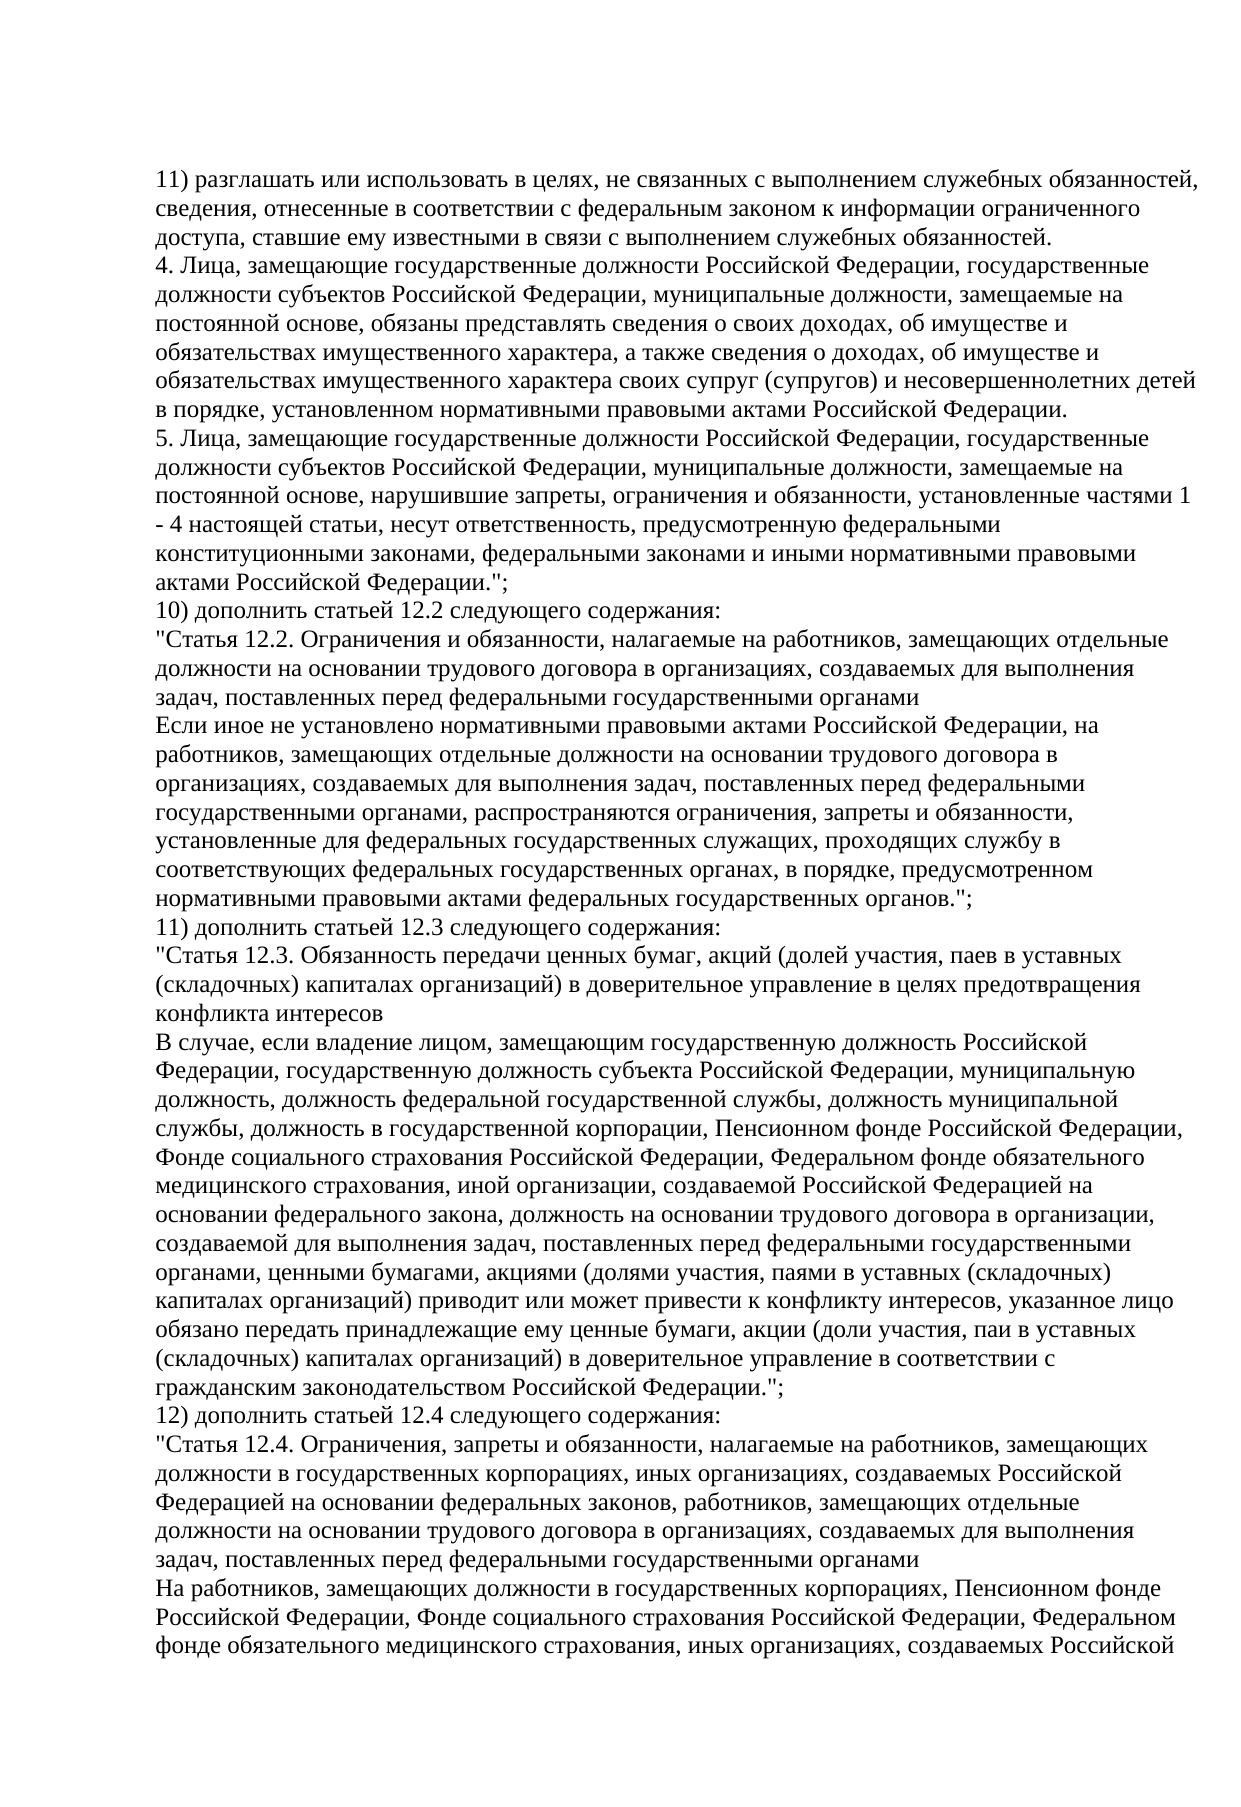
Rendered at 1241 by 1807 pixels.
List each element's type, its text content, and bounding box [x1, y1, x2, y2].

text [155, 1573, 1202, 1659]
text "Статья 12.2. Ограничения и обязанности, налагаемые на работников, замещающих отдельные должности на основании трудового договора в организациях, создаваемых для выполнения задач, поставленных перед федеральными государственными органами [155, 624, 1202, 711]
text 4. Лица, замещающие государственные должности Российской Федерации, государственные должности субъектов Российской Федерации, муниципальные должности, замещаемые на постоянной основе, обязаны представлять сведения о своих доходах, об имуществе и обязательствах имущественного характера, а также сведения о доходах, об имуществе и обязательствах имущественного характера своих супруг (супругов) и несовершеннолетних детей в порядке, установленном нормативными правовыми актами Российской Федерации. [155, 251, 1202, 423]
text 11) дополнить статьей 12.3 следующего содержания: [155, 912, 1202, 941]
text "Статья 12.4. Ограничения, запреты и обязанности, налагаемые на работников, замещающих должности в государственных корпорациях, иных организациях, создаваемых Российской Федерацией на основании федеральных законов, работников, замещающих отдельные должности на основании трудового договора в организациях, создаваемых для выполнения задач, поставленных перед федеральными государственными органами [155, 1429, 1202, 1573]
text 10) дополнить статьей 12.2 следующего содержания: [155, 596, 1202, 624]
text В случае, если владение лицом, замещающим государственную должность Российской Федерации, государственную должность субъекта Российской Федерации, муниципальную должность, должность федеральной государственной службы, должность муниципальной службы, должность в государственной корпорации, Пенсионном фонде Российской Федерации, Фонде социального страхования Российской Федерации, Федеральном фонде обязательного медицинского страхования, иной организации, создаваемой Российской Федерацией на основании федерального закона, должность на основании трудового договора в организации, создаваемой для выполнения задач, поставленных перед федеральными государственными органами, ценными бумагами, акциями (долями участия, паями в уставных (складочных) капиталах организаций) приводит или может привести к конфликту интересов, указанное лицо обязано передать принадлежащие ему ценные бумаги, акции (доли участия, паи в уставных (складочных) капиталах организаций) в доверительное управление в соответствии с гражданским законодательством Российской Федерации."; [155, 1027, 1202, 1401]
text "Статья 12.3. Обязанность передачи ценных бумаг, акций (долей участия, паев в уставных (складочных) капиталах организаций) в доверительное управление в целях предотвращения конфликта интересов [155, 941, 1202, 1027]
text 11) разглашать или использовать в целях, не связанных с выполнением служебных обязанностей, сведения, отнесенные в соответствии с федеральным законом к информации ограниченного доступа, ставшие ему известными в связи с выполнением служебных обязанностей. [155, 164, 1202, 251]
text 12) дополнить статьей 12.4 следующего содержания: [155, 1401, 1202, 1429]
text Если иное не установлено нормативными правовыми актами Российской Федерации, на работников, замещающих отдельные должности на основании трудового договора в организациях, создаваемых для выполнения задач, поставленных перед федеральными государственными органами, распространяются ограничения, запреты и обязанности, установленные для федеральных государственных служащих, проходящих службу в соответствующих федеральных государственных органах, в порядке, предусмотренном нормативными правовыми актами федеральных государственных органов."; [155, 711, 1202, 912]
text 5. Лица, замещающие государственные должности Российской Федерации, государственные должности субъектов Российской Федерации, муниципальные должности, замещаемые на постоянной основе, нарушившие запреты, ограничения и обязанности, установленные частями 1 - 4 настоящей статьи, несут ответственность, предусмотренную федеральными конституционными законами, федеральными законами и иными нормативными правовыми актами Российской Федерации."; [155, 423, 1202, 596]
